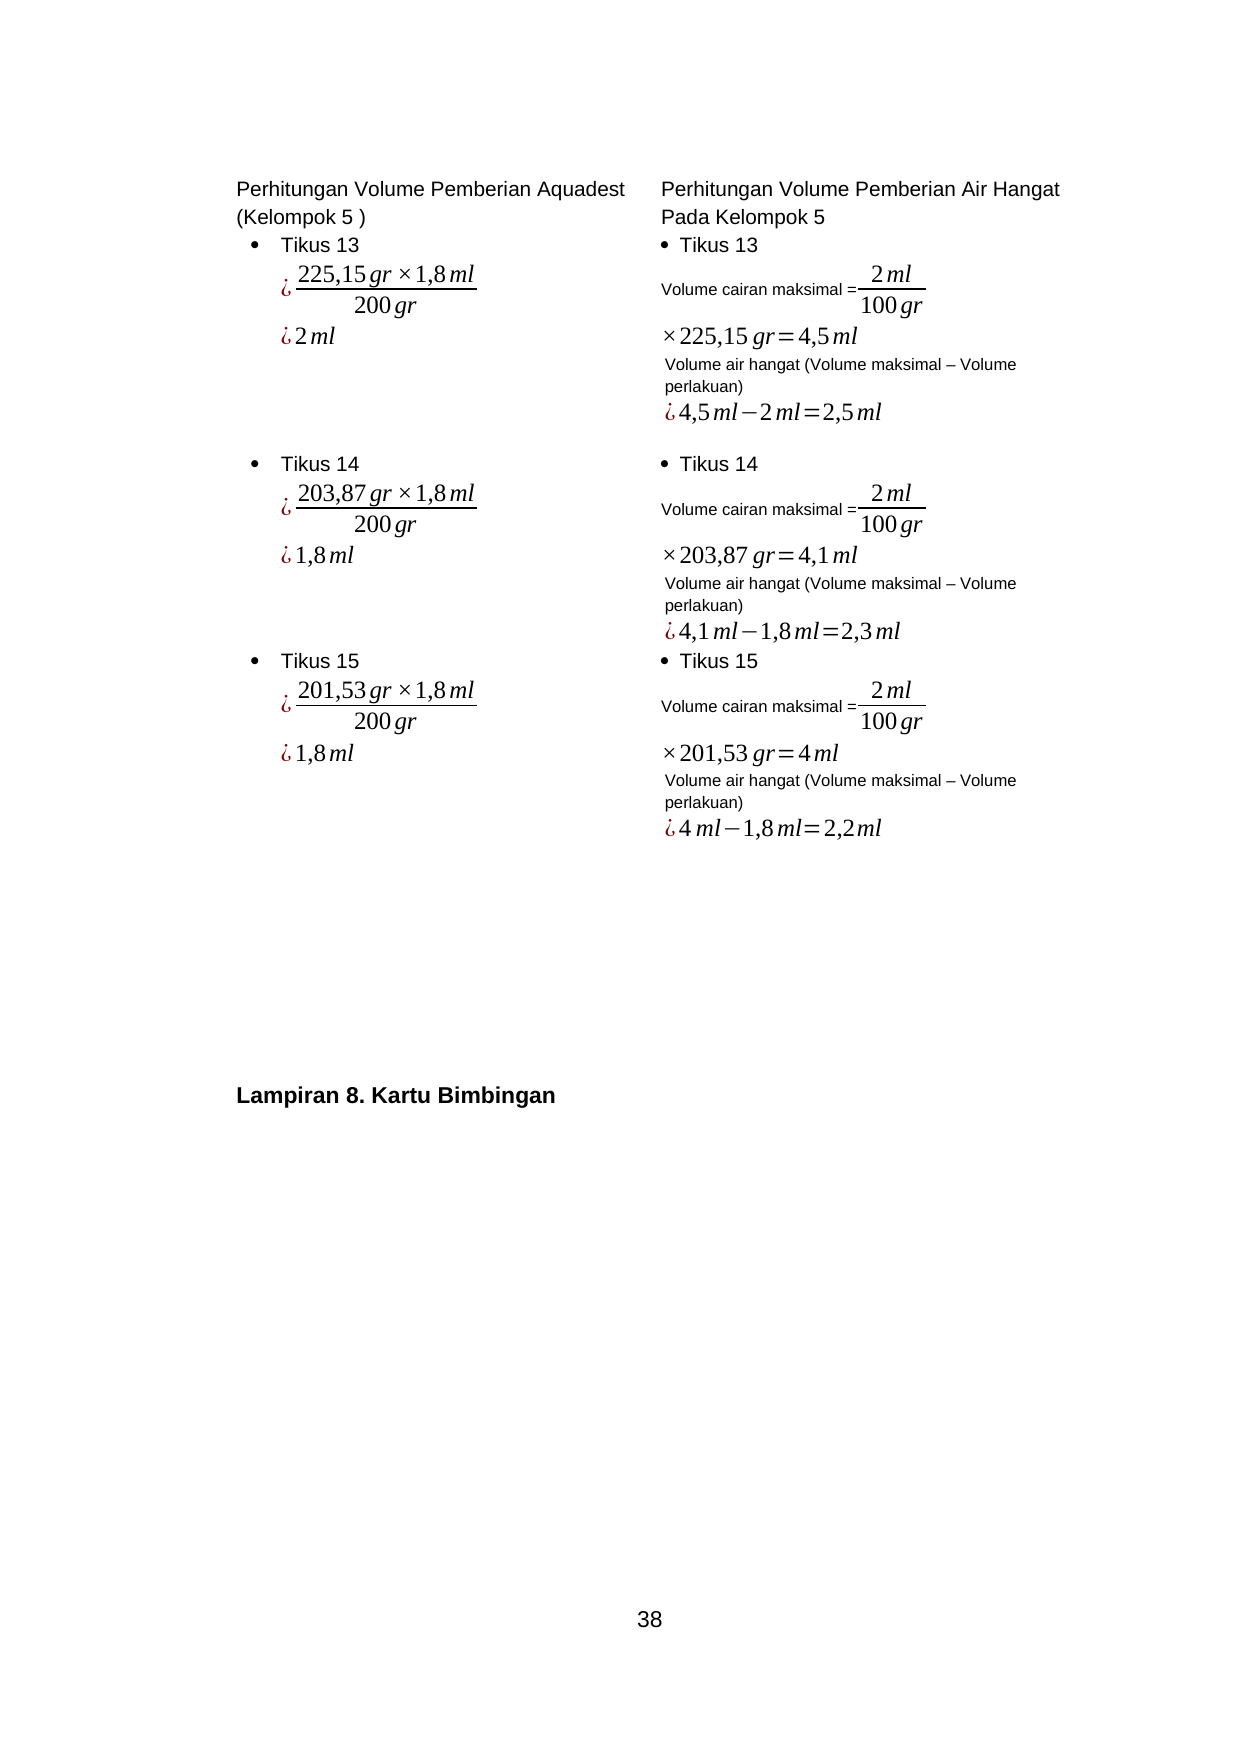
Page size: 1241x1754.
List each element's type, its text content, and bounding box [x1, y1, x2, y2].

text Lampiran 8. Kartu Bimbingan [236, 1082, 1063, 1109]
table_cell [650, 177, 1074, 232]
table_cell Tikus 15 [225, 649, 649, 846]
table_cell Tikus 14 Volume cairan maksimal = Volume air hangat (Volume maksimal – Volume perlakuan) [650, 452, 1074, 649]
table_cell Tikus 14 [225, 452, 649, 649]
table_cell Tikus 13 [225, 233, 649, 452]
table_cell Tikus 13 Volume cairan maksimal = Volume air hangat (Volume maksimal – Volume perlakuan) [650, 233, 1074, 452]
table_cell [225, 177, 649, 232]
table_cell Tikus 15 Volume cairan maksimal = Volume air hangat (Volume maksimal – Volume perlakuan) [650, 649, 1074, 846]
